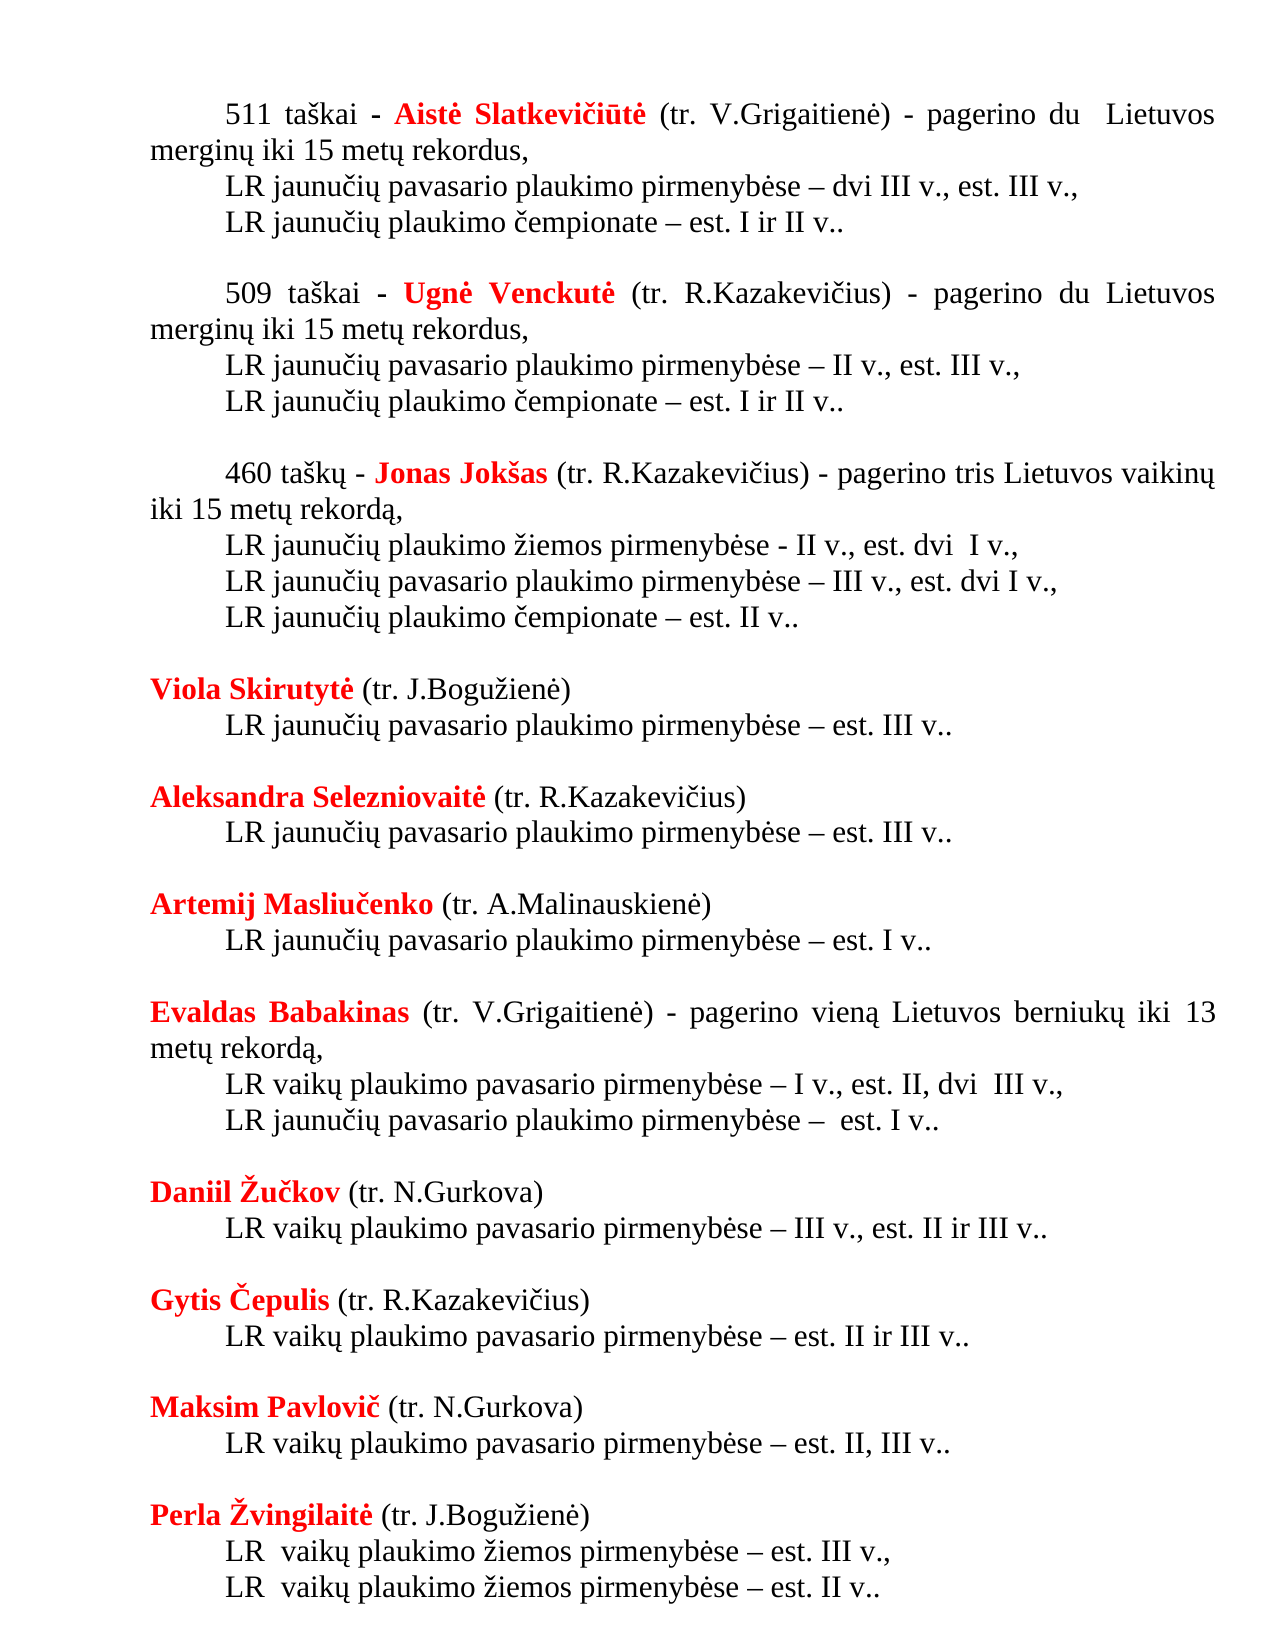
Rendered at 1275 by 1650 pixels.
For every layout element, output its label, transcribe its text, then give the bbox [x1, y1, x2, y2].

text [150, 1568, 1216, 1604]
text Gytis Čepulis (tr. R.Kazakevičius) [150, 1281, 1216, 1317]
text LR jaunučių plaukimo čempionate – est. II v.. [150, 598, 1216, 634]
text LR jaunučių pavasario plaukimo pirmenybėse – II v., est. III v., [150, 347, 1216, 382]
text LR jaunučių pavasario plaukimo pirmenybėse – dvi III v., est. III v., [150, 167, 1216, 203]
text Artemij Masliučenko (tr. A.Malinauskienė) [150, 886, 1216, 922]
text LR vaikų plaukimo pavasario pirmenybėse – III v., est. II ir III v.. [150, 1209, 1216, 1245]
text 460 taškų - Jonas Jokšas (tr. R.Kazakevičius) - pagerino tris Lietuvos vaikinų iki 15 metų rekordą, [150, 454, 1216, 526]
text LR jaunučių pavasario plaukimo pirmenybėse – est. I v.. [150, 922, 1216, 957]
text Perla Žvingilaitė (tr. J.Bogužienė) [150, 1497, 1216, 1532]
text LR jaunučių plaukimo čempionate – est. I ir II v.. [150, 203, 1216, 239]
text LR vaikų plaukimo pavasario pirmenybėse – I v., est. II, dvi III v., [150, 1065, 1216, 1101]
text Maksim Pavlovič (tr. N.Gurkova) [150, 1389, 1216, 1425]
text LR jaunučių plaukimo žiemos pirmenybėse - II v., est. dvi I v., [150, 526, 1216, 562]
text LR vaikų plaukimo pavasario pirmenybėse – est. II ir III v.. [150, 1317, 1216, 1353]
text LR jaunučių plaukimo čempionate – est. I ir II v.. [150, 382, 1216, 418]
text LR jaunučių pavasario plaukimo pirmenybėse – est. III v.. [150, 814, 1216, 850]
text LR jaunučių pavasario plaukimo pirmenybėse – est. III v.. [150, 706, 1216, 742]
text 511 taškai - Aistė Slatkevičiūtė (tr. V.Grigaitienė) - pagerino du Lietuvos merginų iki 15 metų rekordus, [150, 95, 1216, 167]
text Aleksandra Selezniovaitė (tr. R.Kazakevičius) [150, 778, 1216, 814]
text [150, 1532, 1216, 1568]
text Evaldas Babakinas (tr. V.Grigaitienė) - pagerino vieną Lietuvos berniukų iki 13 metų rekordą, [150, 993, 1216, 1065]
text LR jaunučių pavasario plaukimo pirmenybėse – III v., est. dvi I v., [150, 562, 1216, 598]
text Viola Skirutytė (tr. J.Bogužienė) [150, 670, 1216, 706]
text 509 taškai - Ugnė Venckutė (tr. R.Kazakevičius) - pagerino du Lietuvos merginų iki 15 metų rekordus, [150, 275, 1216, 347]
text Daniil Žučkov (tr. N.Gurkova) [150, 1173, 1216, 1209]
text LR vaikų plaukimo pavasario pirmenybėse – est. II, III v.. [150, 1425, 1216, 1461]
text LR jaunučių pavasario plaukimo pirmenybėse – est. I v.. [150, 1101, 1216, 1137]
